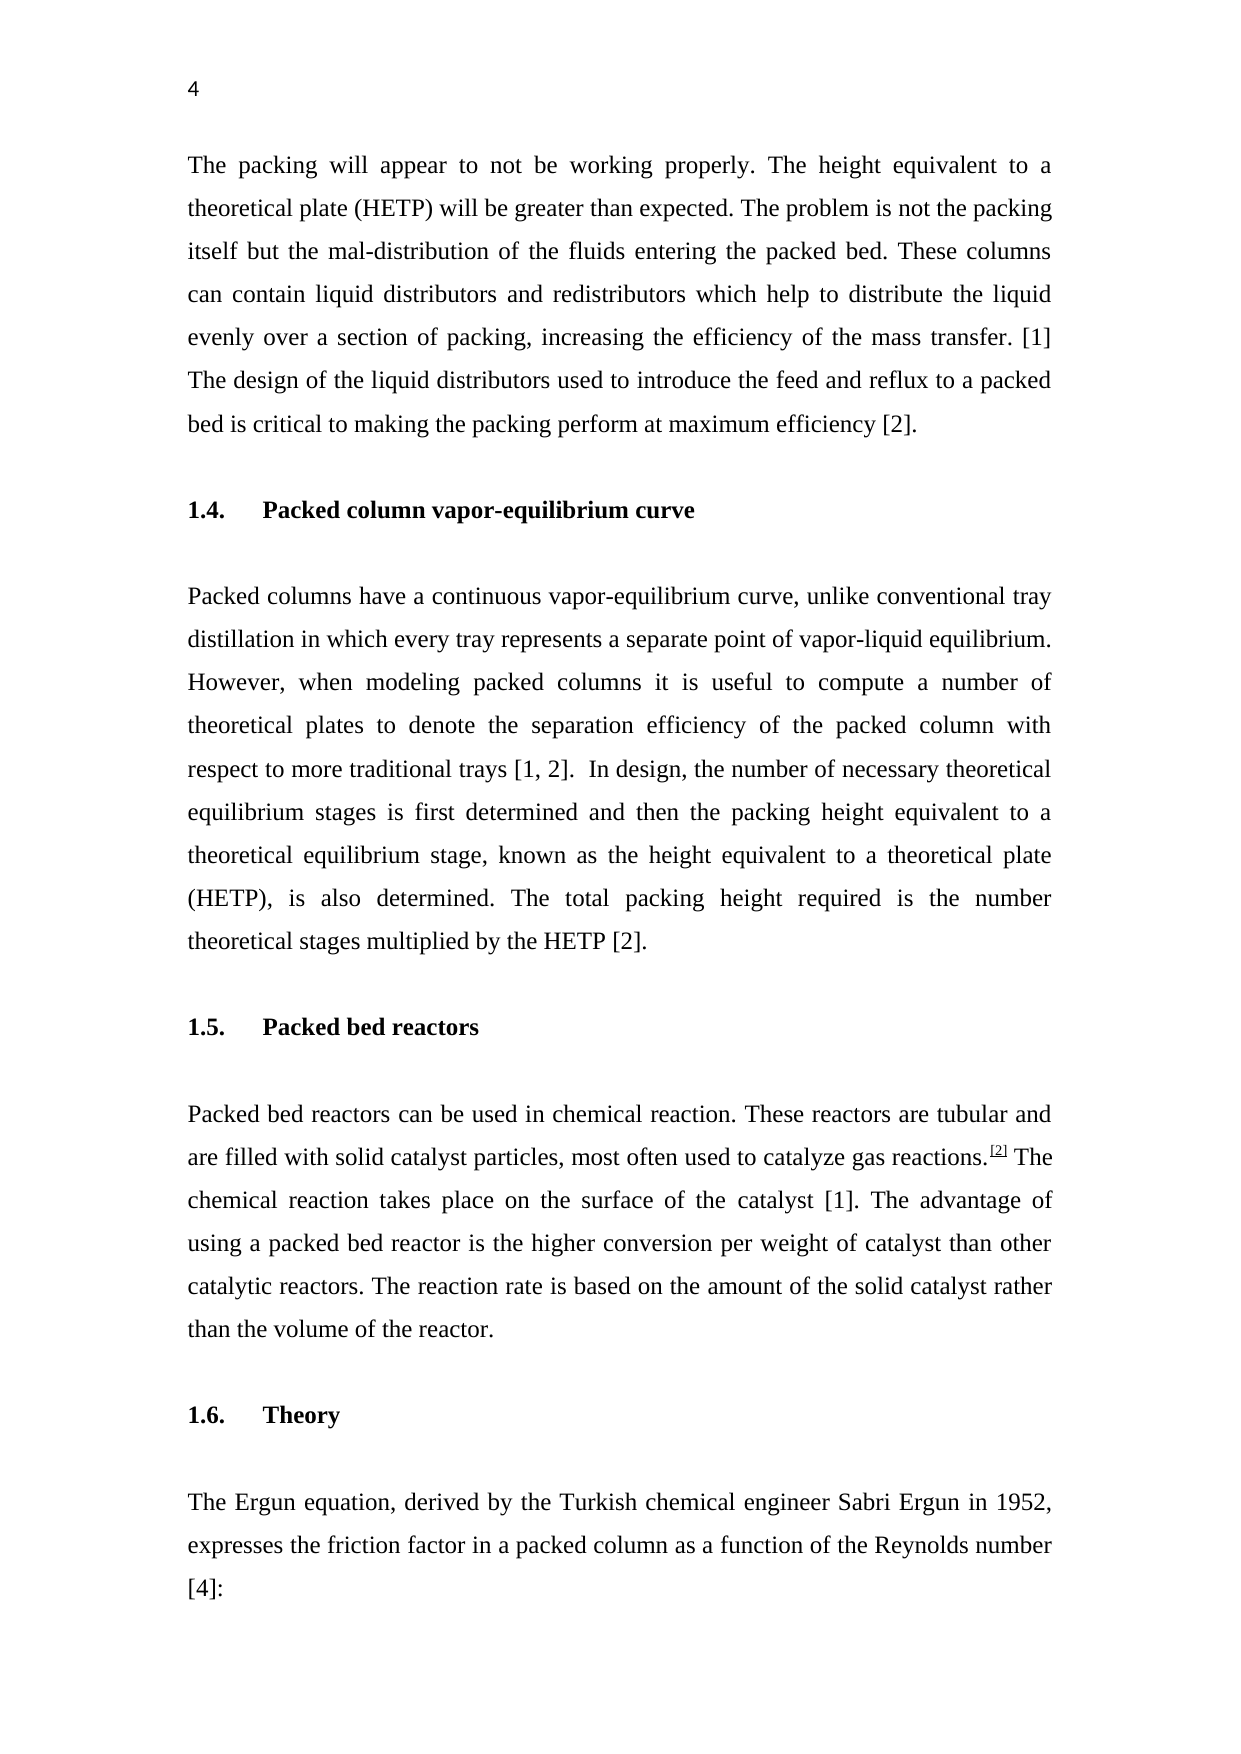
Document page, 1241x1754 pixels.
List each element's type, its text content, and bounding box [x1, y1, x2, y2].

text Packed bed reactors can be used in chemical reaction. These reactors are tubular and are filled with solid catalyst particles, most often used to catalyze gas reactions.[2] The chemical reaction takes place on the surface of the catalyst [1]. The advantage of using a packed bed reactor is the higher conversion per weight of catalyst than other catalytic reactors. The reaction rate is based on the amount of the solid catalyst rather than the volume of the reactor. [187, 1099, 1053, 1343]
list Packed column vapor-equilibrium curve [187, 495, 1053, 524]
list Packed bed reactors [187, 1012, 1053, 1041]
text The Ergun equation, derived by the Turkish chemical engineer Sabri Ergun in 1952, expresses the friction factor in a packed column as a function of the Reynolds number [4]: [187, 1487, 1053, 1602]
text The packing will appear to not be working properly. The height equivalent to a theoretical plate (HETP) will be greater than expected. The problem is not the packing itself but the mal-distribution of the fluids entering the packed bed. These columns can contain liquid distributors and redistributors which help to distribute the liquid evenly over a section of packing, increasing the efficiency of the mass transfer. [1] The design of the liquid distributors used to introduce the feed and reflux to a packed bed is critical to making the packing perform at maximum efficiency [2]. [187, 150, 1053, 437]
list Theory [187, 1401, 1053, 1429]
text Packed columns have a continuous vapor-equilibrium curve, unlike conventional tray distillation in which every tray represents a separate point of vapor-liquid equilibrium. However, when modeling packed columns it is useful to compute a number of theoretical plates to denote the separation efficiency of the packed column with respect to more traditional trays [1, 2]. In design, the number of necessary theoretical equilibrium stages is first determined and then the packing height equivalent to a theoretical equilibrium stage, known as the height equivalent to a theoretical plate (HETP), is also determined. The total packing height required is the number theoretical stages multiplied by the HETP [2]. [187, 581, 1053, 955]
